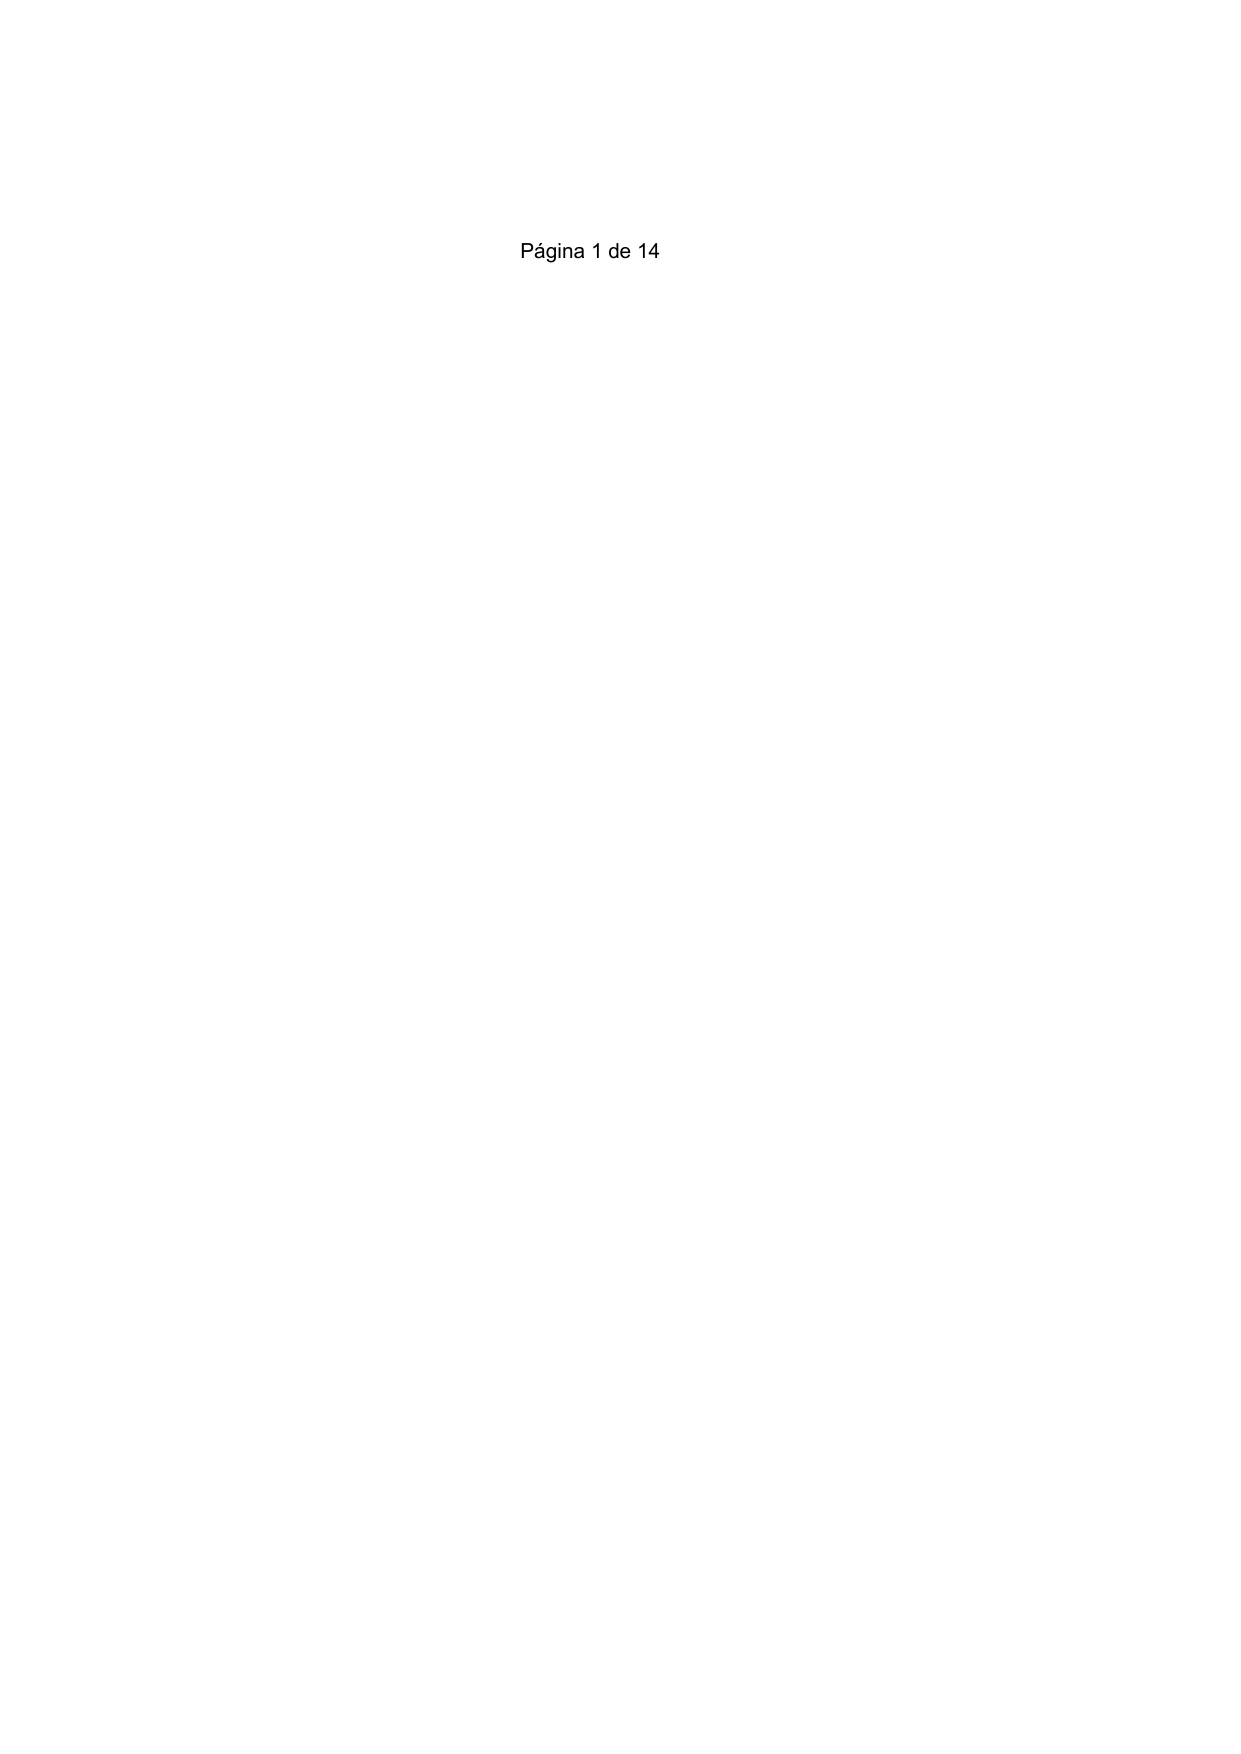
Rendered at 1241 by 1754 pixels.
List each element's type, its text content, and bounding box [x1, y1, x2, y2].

list Página 1 de 14 [520, 239, 1230, 263]
